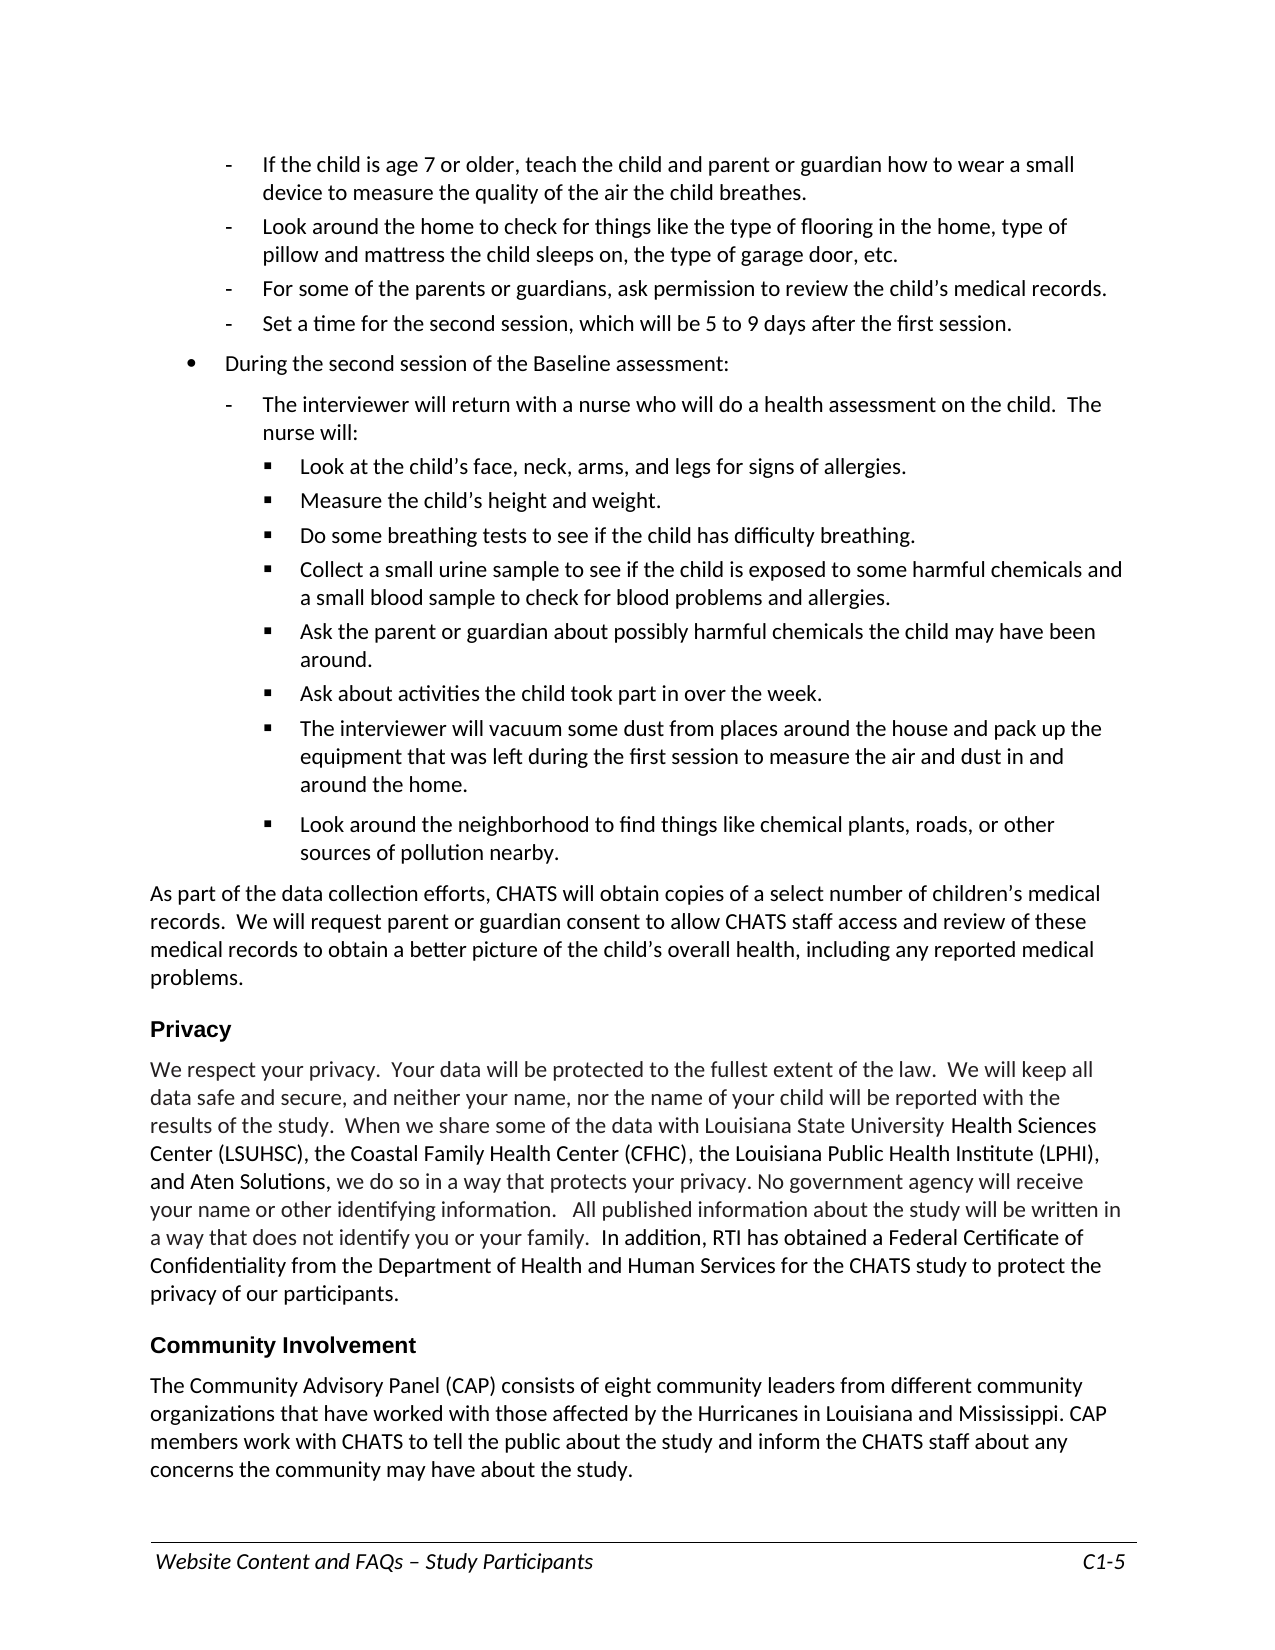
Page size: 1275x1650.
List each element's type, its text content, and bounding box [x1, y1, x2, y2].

list Collect a small urine sample to see if the child is exposed to some harmful chemicals and a small blood sample to check for blood problems and allergies. [262, 555, 1125, 611]
list The interviewer will vacuum some dust from places around the house and pack up the equipment that was left during the first session to measure the air and dust in and around the home. [262, 714, 1125, 798]
list Set a time for the second session, which will be 5 to 9 days after the first session. [225, 309, 1125, 337]
list Do some breathing tests to see if the child has difficulty breathing. [262, 521, 1125, 549]
list Ask the parent or guardian about possibly harmful chemicals the child may have been around. [262, 617, 1125, 673]
list Look around the home to check for things like the type of flooring in the home, type of pillow and mattress the child sleeps on, the type of garage door, etc. [225, 212, 1125, 268]
text As part of the data collection efforts, CHATS will obtain copies of a select number of children’s medical records. We will request parent or guardian consent to allow CHATS staff access and review of these medical records to obtain a better picture of the child’s overall health, including any reported medical problems. [150, 879, 1125, 991]
text The Community Advisory Panel (CAP) consists of eight community leaders from different community organizations that have worked with those affected by the Hurricanes in Louisiana and Mississippi. CAP members work with CHATS to tell the public about the study and inform the CHATS staff about any concerns the community may have about the study. [150, 1371, 1125, 1483]
list For some of the parents or guardians, ask permission to review the child’s medical records. [225, 274, 1125, 303]
text We respect your privacy. Your data will be protected to the fullest extent of the law. We will keep all data safe and secure, and neither your name, nor the name of your child will be reported with the results of the study. When we share some of the data with Louisiana State University Health Sciences Center (LSUHSC), the Coastal Family Health Center (CFHC), the Louisiana Public Health Institute (LPHI), and Aten Solutions, we do so in a way that protects your privacy. No government agency will receive your name or other identifying information. All published information about the study will be written in a way that does not identify you or your family. In addition, RTI has obtained a Federal Certificate of Confidentiality from the Department of Health and Human Services for the CHATS study to protect the privacy of our participants. [150, 1055, 1125, 1307]
subtitle Privacy [150, 1016, 1125, 1042]
list Look at the child’s face, neck, arms, and legs for signs of allergies. [262, 452, 1125, 480]
list The interviewer will return with a nurse who will do a health assessment on the child. The nurse will: [225, 390, 1125, 446]
list If the child is age 7 or older, teach the child and parent or guardian how to wear a small device to measure the quality of the air the child breathes. [225, 150, 1125, 206]
list Ask about activities the child took part in over the week. [262, 679, 1125, 708]
list Look around the neighborhood to find things like chemical plants, roads, or other sources of pollution nearby. [262, 810, 1125, 866]
text Community Involvement [150, 1332, 1125, 1358]
list Measure the child’s height and weight. [262, 486, 1125, 514]
list During the second session of the Baseline assessment: [187, 349, 1125, 377]
